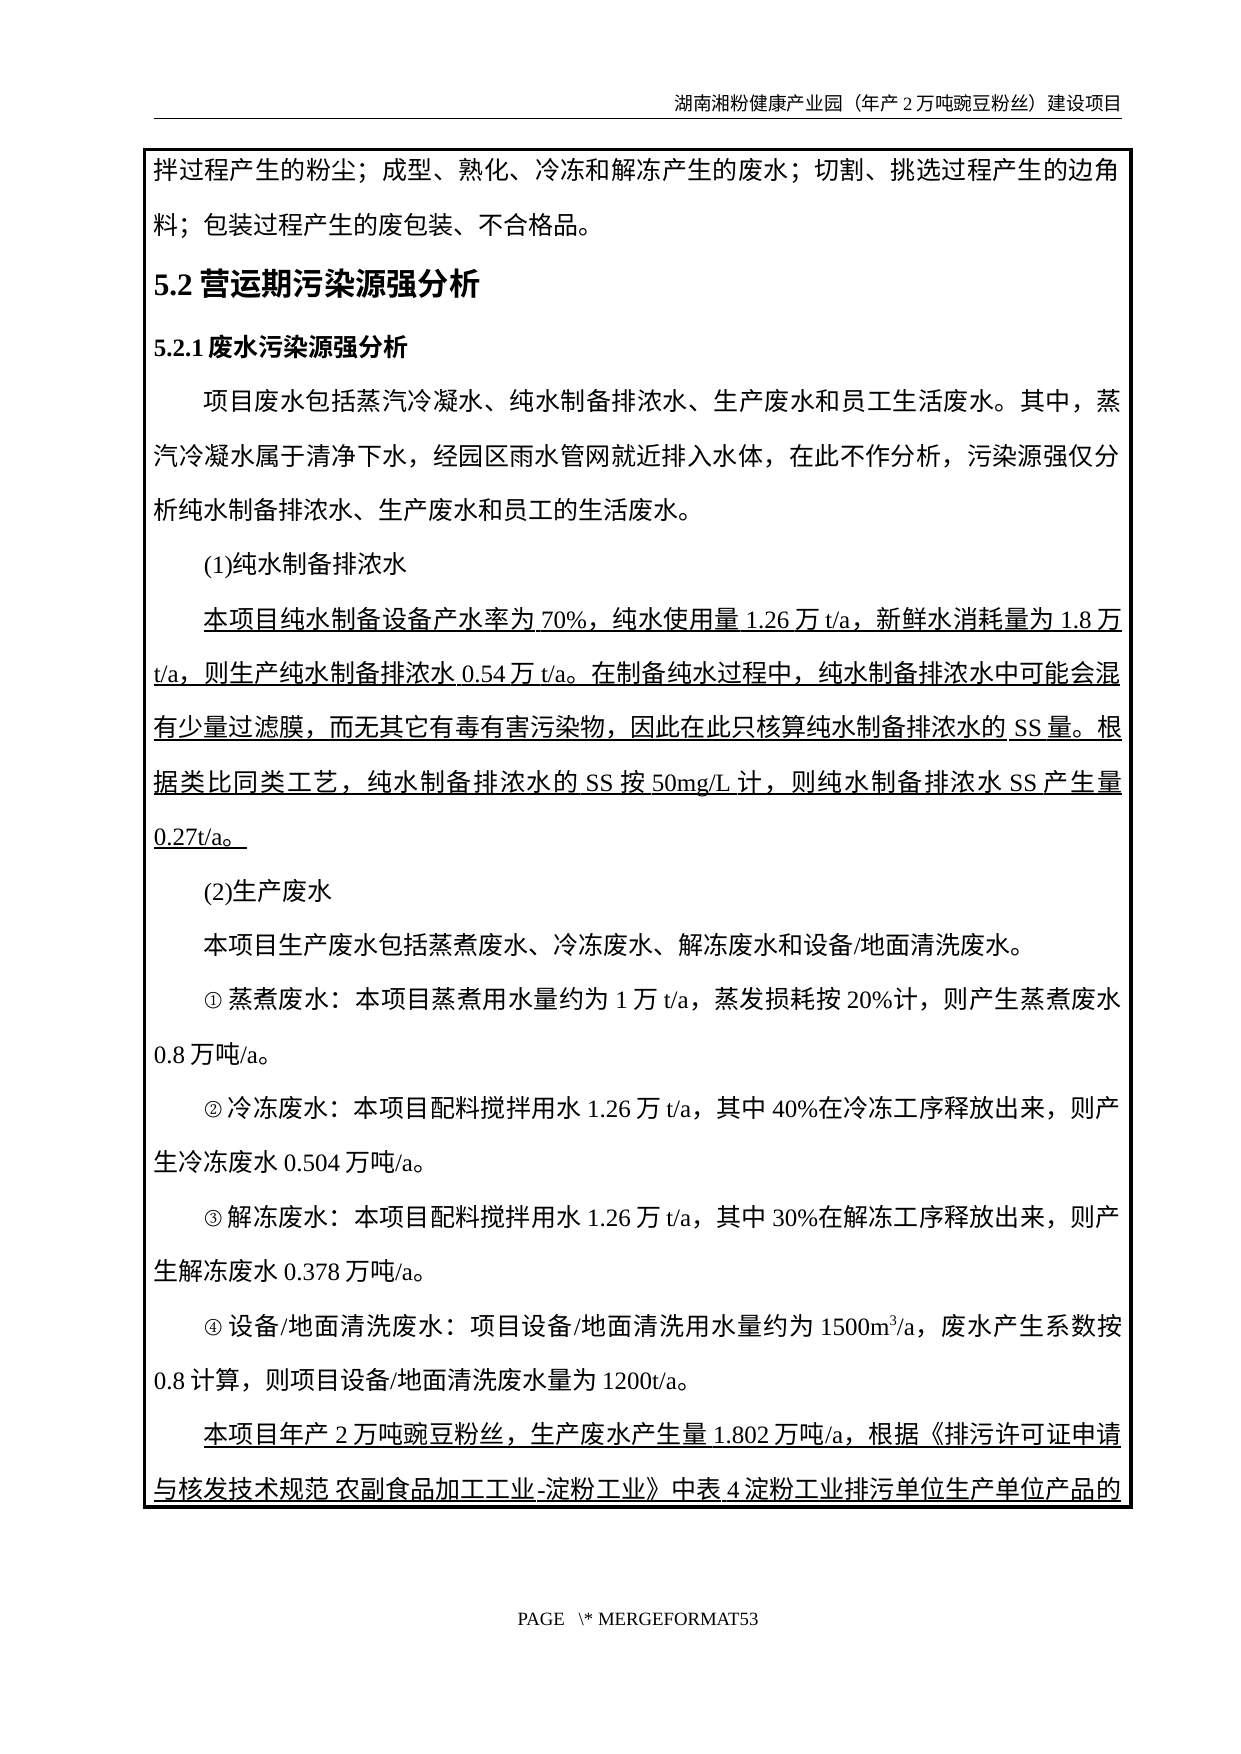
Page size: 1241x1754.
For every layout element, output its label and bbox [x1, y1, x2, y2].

table_header [146, 151, 1129, 1505]
